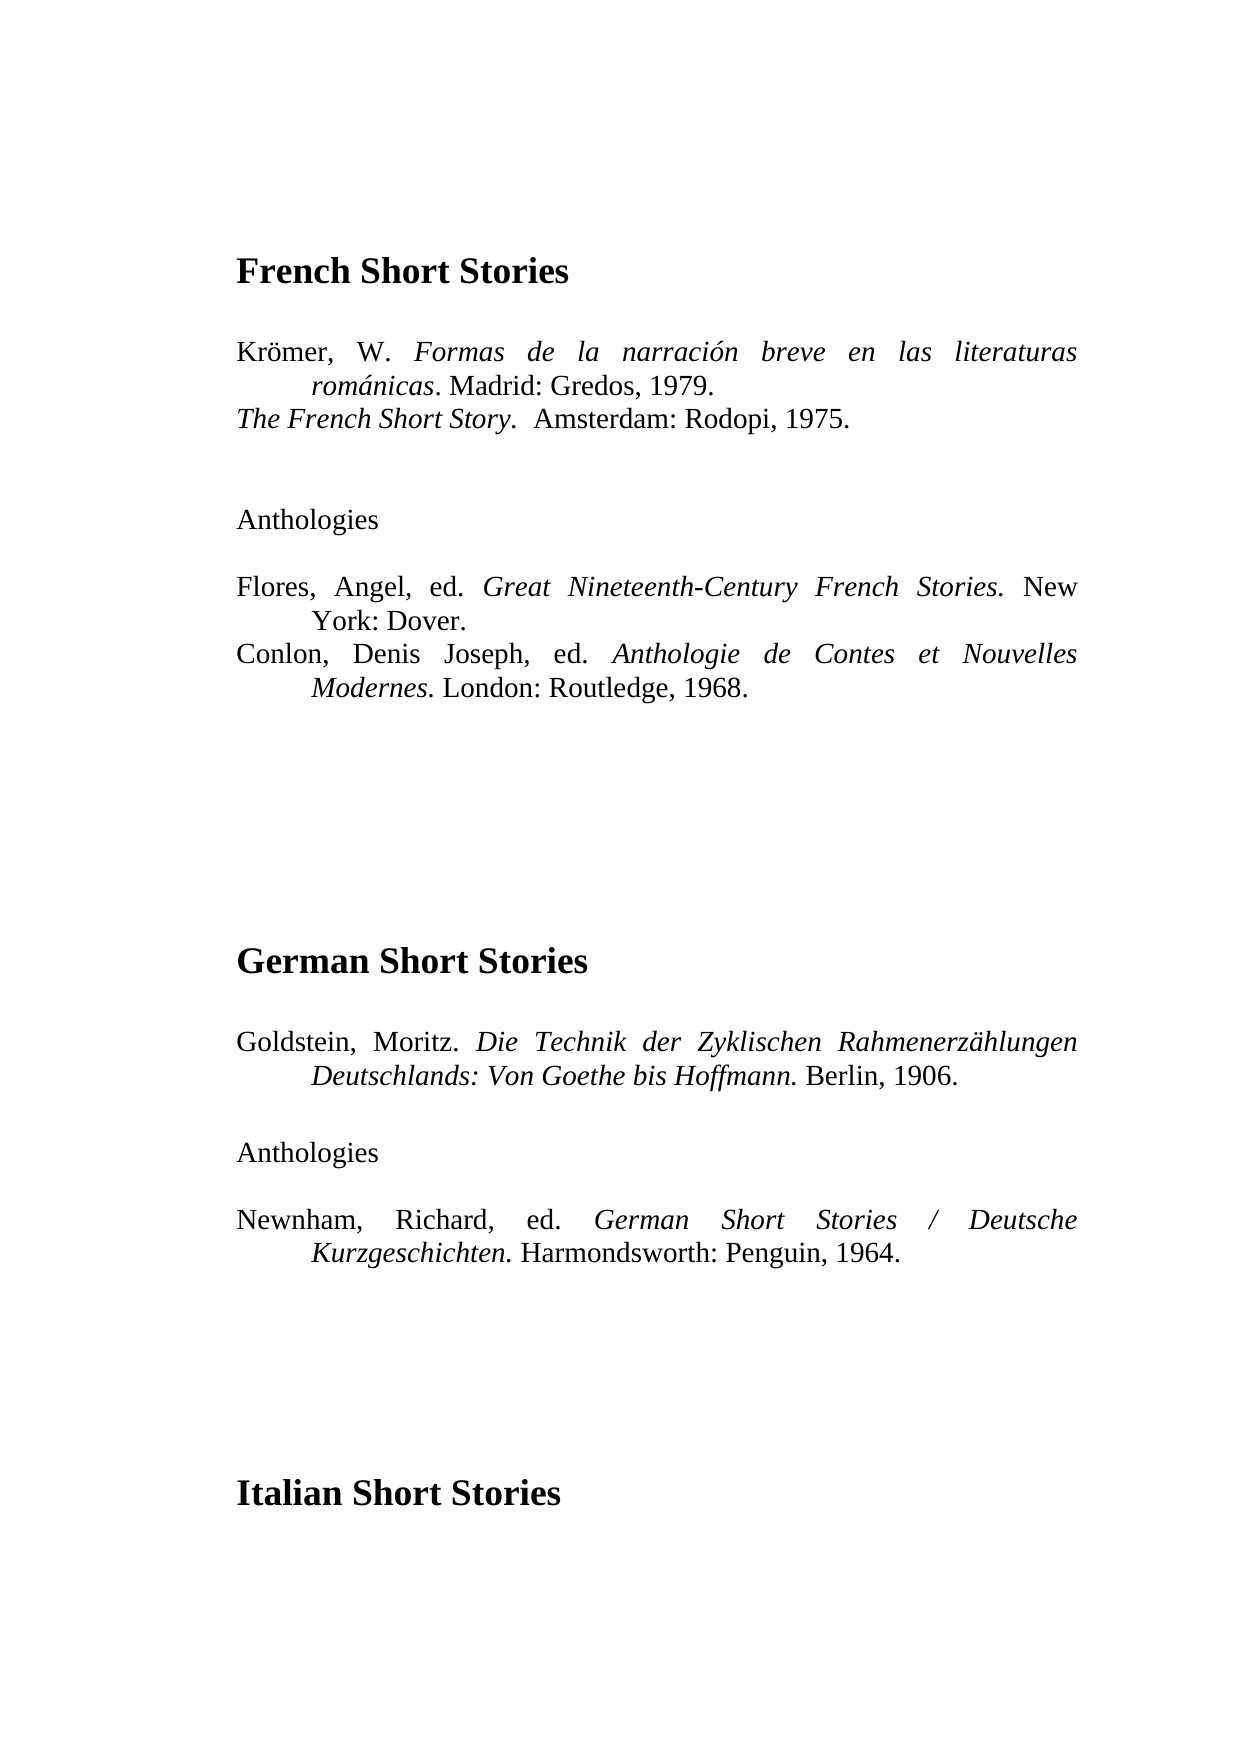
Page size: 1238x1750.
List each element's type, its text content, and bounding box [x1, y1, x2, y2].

text Conlon, Denis Joseph, ed. Anthologie de Contes et Nouvelles Modernes. London: Routledge, 1968. [236, 636, 1078, 703]
text French Short Stories [236, 248, 1078, 291]
text Italian Short Stories [236, 1470, 1078, 1513]
text Krömer, W. Formas de la narración breve en las literaturas románicas. Madrid: Gredos, 1979. [236, 334, 1078, 402]
text Flores, Angel, ed. Great Nineteenth-Century French Stories. New York: Dover. [236, 569, 1078, 636]
text Anthologies [236, 1135, 1078, 1168]
text Goldstein, Moritz. Die Technik der Zyklischen Rahmenerzählungen Deutschlands: Von Goethe bis Hoffmann. Berlin, 1906. [236, 1024, 1078, 1092]
text Anthologies [236, 502, 1078, 536]
subtitle German Short Stories [236, 938, 1078, 981]
text Newnham, Richard, ed. German Short Stories / Deutsche Kurzgeschichten. Harmondsworth: Penguin, 1964. [236, 1202, 1078, 1269]
text The French Short Story. Amsterdam: Rodopi, 1975. [236, 402, 1078, 435]
